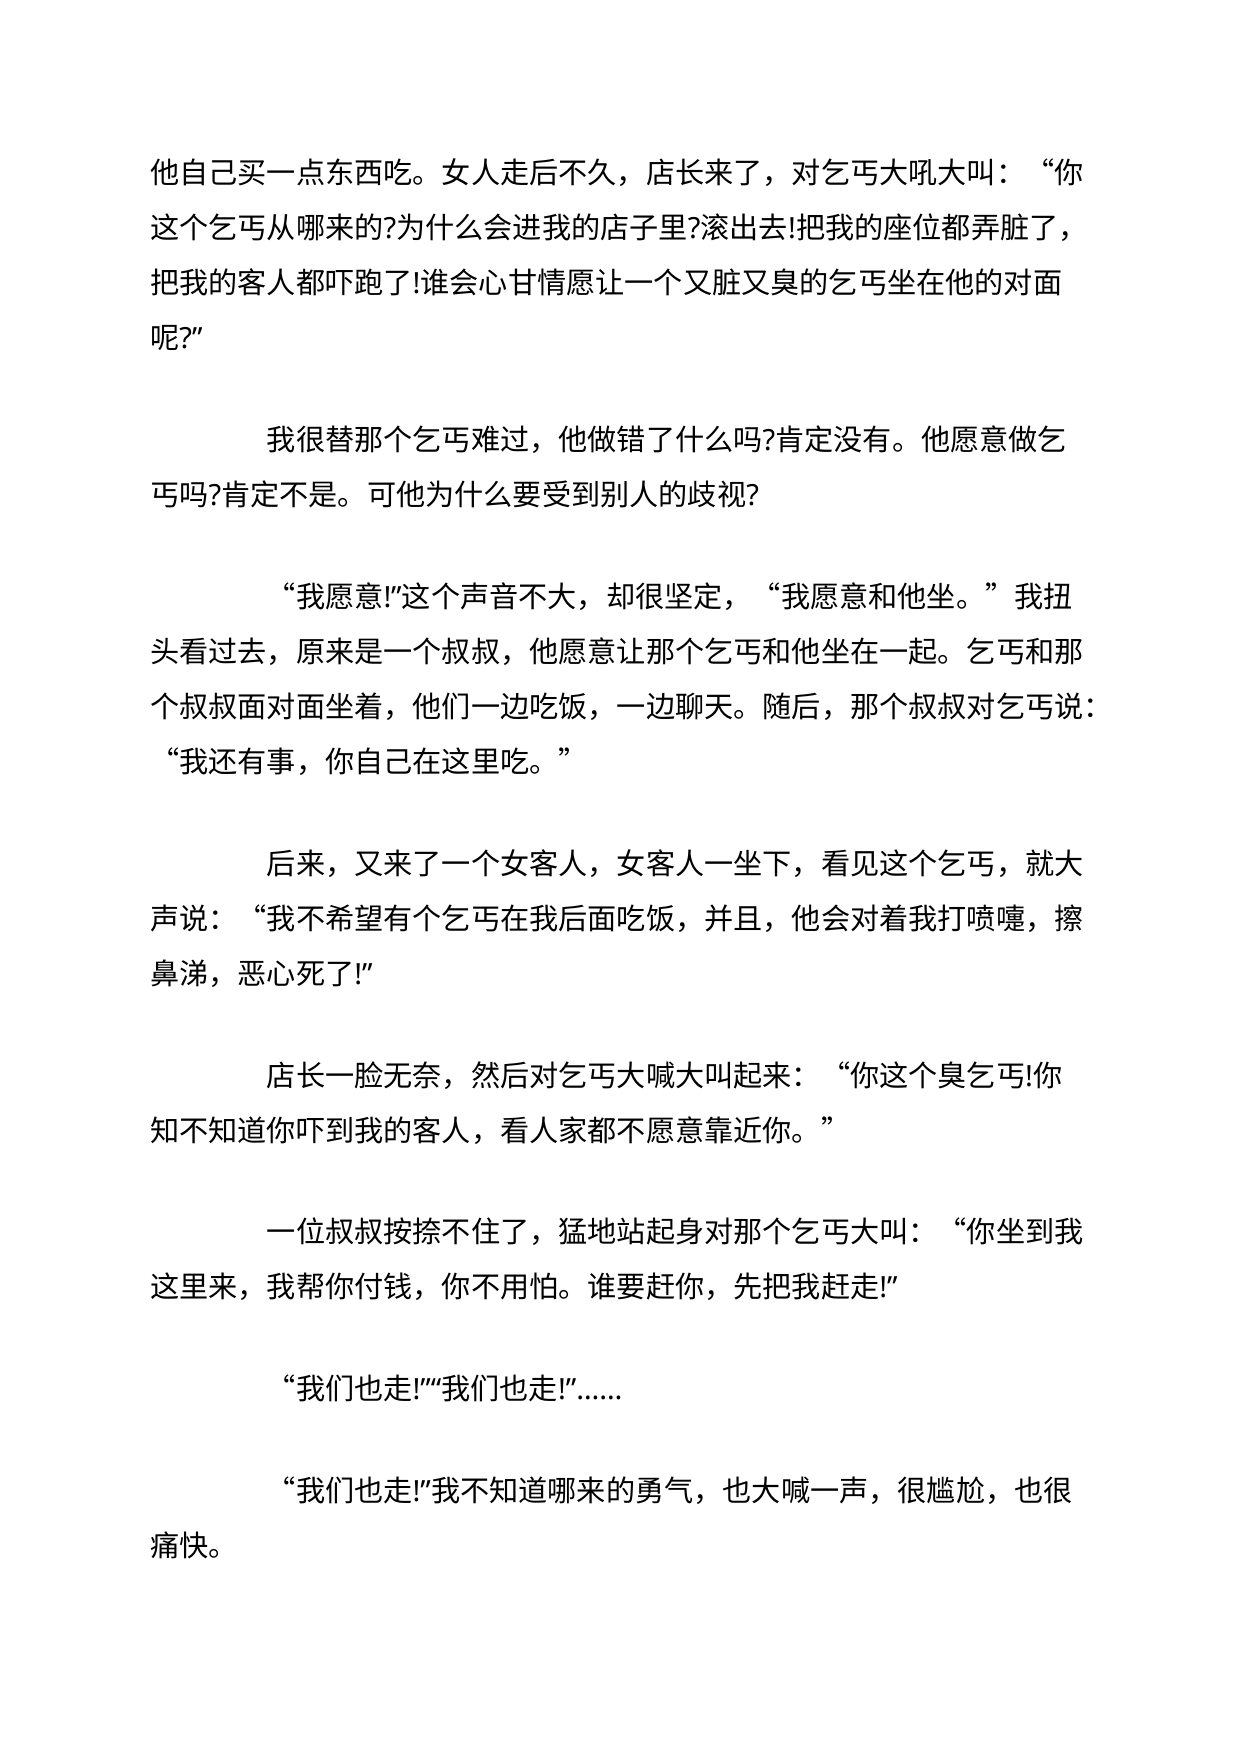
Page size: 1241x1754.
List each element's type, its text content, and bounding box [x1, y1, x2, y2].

text 后来，又来了一个女客人，女客人一坐下，看见这个乞丐，就大声说：“我不希望有个乞丐在我后面吃饭，并且，他会对着我打喷嚏，擦鼻涕，恶心死了!” [150, 840, 1090, 993]
text “我们也走!”我不知道哪来的勇气，也大喊一声，很尴尬，也很痛快。 [150, 1468, 1090, 1565]
text 店长一脸无奈，然后对乞丐大喊大叫起来：“你这个臭乞丐!你知不知道你吓到我的客人，看人家都不愿意靠近你。” [150, 1052, 1090, 1149]
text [150, 150, 1090, 357]
text “我们也走!”“我们也走!”…… [150, 1366, 1090, 1408]
text 一位叔叔按捺不住了，猛地站起身对那个乞丐大叫：“你坐到我这里来，我帮你付钱，你不用怕。谁要赶你，先把我赶走!” [150, 1209, 1090, 1306]
text “我愿意!”这个声音不大，却很坚定，“我愿意和他坐。”我扭头看过去，原来是一个叔叔，他愿意让那个乞丐和他坐在一起。乞丐和那个叔叔面对面坐着，他们一边吃饭，一边聊天。随后，那个叔叔对乞丐说：“我还有事，你自己在这里吃。” [150, 574, 1090, 781]
text 我很替那个乞丐难过，他做错了什么吗?肯定没有。他愿意做乞丐吗?肯定不是。可他为什么要受到别人的歧视? [150, 417, 1090, 514]
